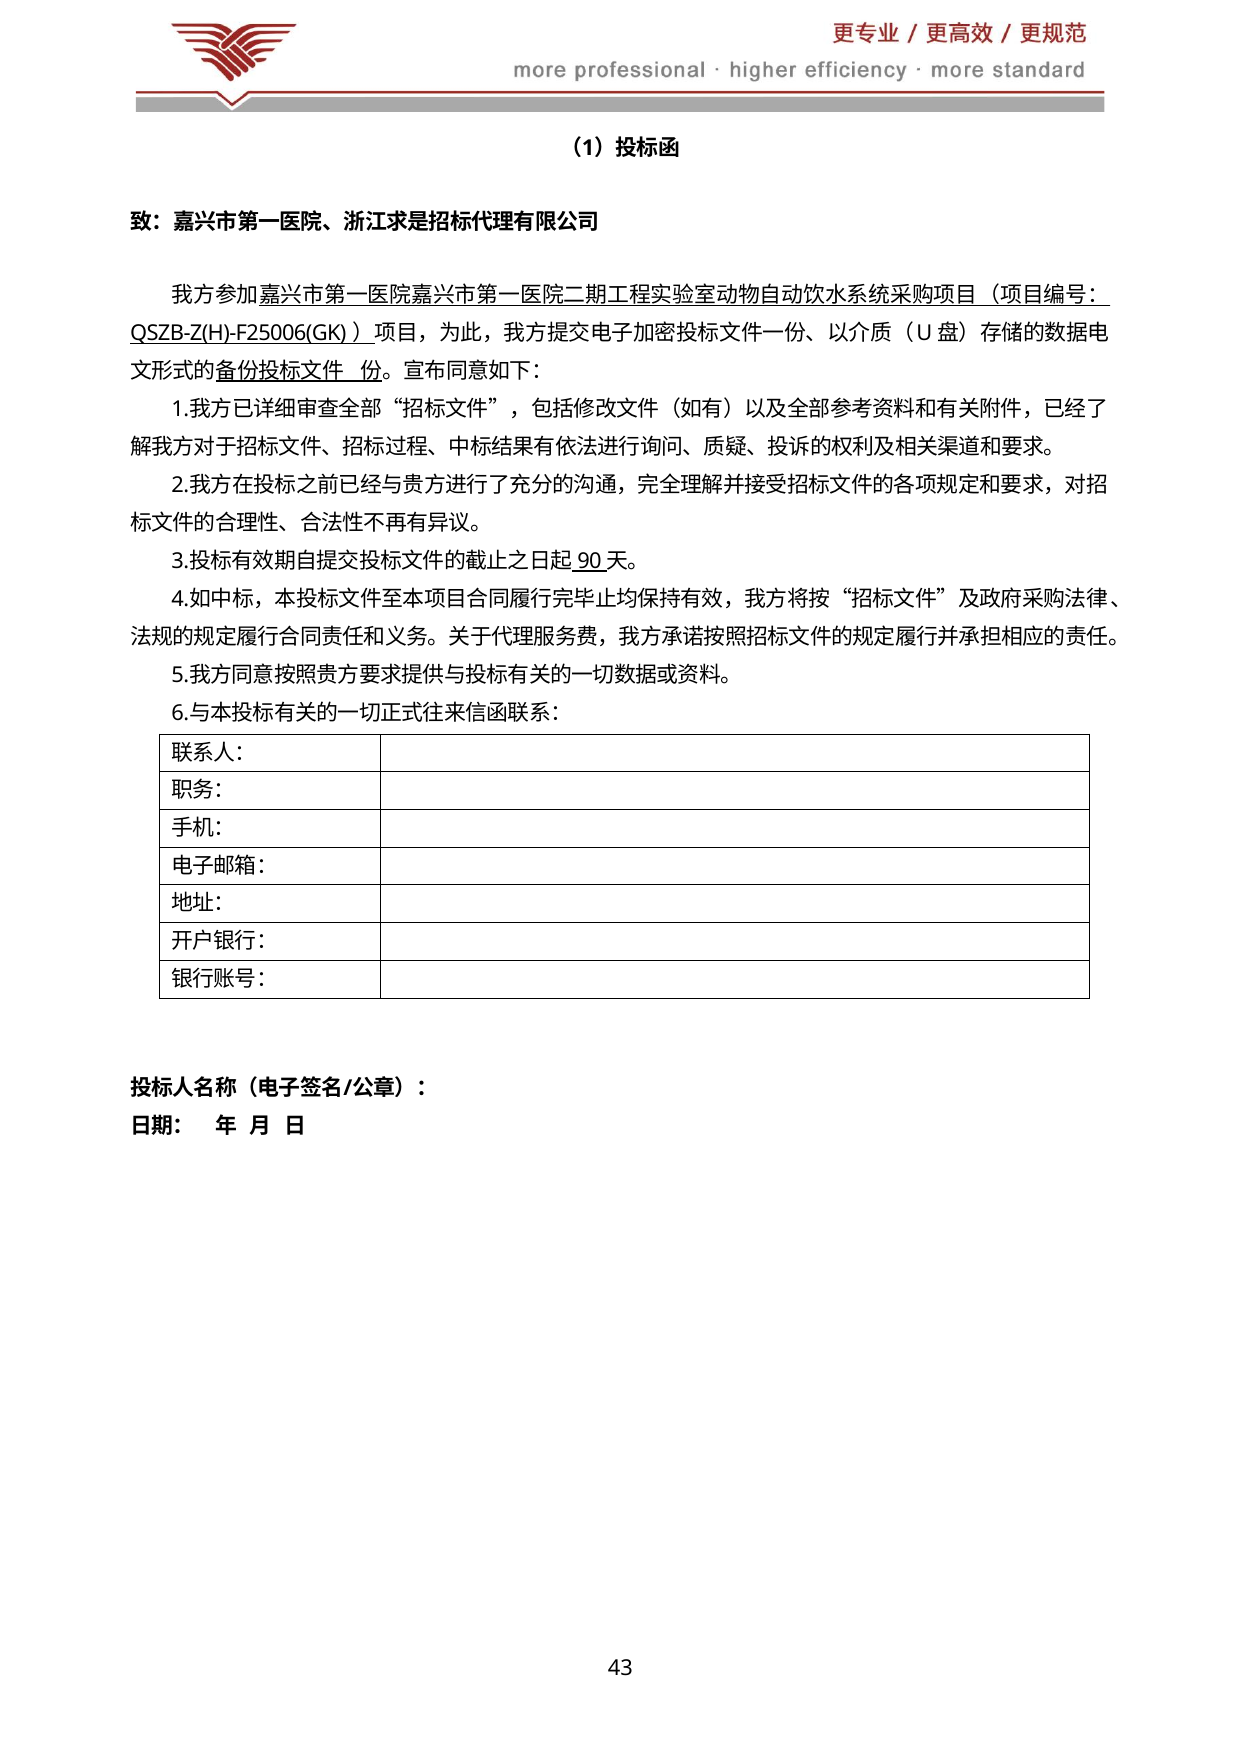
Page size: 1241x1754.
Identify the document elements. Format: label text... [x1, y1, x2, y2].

table_cell 地址： [160, 885, 380, 922]
text 致：嘉兴市第一医院、浙江求是招标代理有限公司 [130, 204, 1110, 235]
text 5.我方同意按照贵方要求提供与投标有关的一切数据或资料。 [130, 657, 1110, 689]
text 2.我方在投标之前已经与贵方进行了充分的沟通，完全理解并接受招标文件的各项规定和要求，对招标文件的合理性、合法性不再有异议。 [130, 467, 1110, 537]
table_cell [381, 848, 1089, 884]
text 3.投标有效期自提交投标文件的截止之日起 90 天。 [130, 543, 1110, 575]
table_cell [381, 923, 1089, 960]
table_cell 银行账号： [160, 961, 380, 997]
text （1）投标函 [130, 130, 1110, 162]
table_cell 职务： [160, 772, 380, 809]
table_cell 手机： [160, 810, 380, 847]
table_cell 开户银行： [160, 923, 380, 960]
text 日期： 年 月 日 [130, 1108, 1110, 1140]
text 投标人名称（电子签名/公章）： [130, 1070, 1110, 1102]
table_cell [381, 961, 1089, 997]
text 我方参加嘉兴市第一医院嘉兴市第一医院二期工程实验室动物自动饮水系统采购项目（项目编号：QSZB-Z(H)-F25006(GK) ）项目，为此，我方提交电子加密投标文件一份、以介质（U盘）存储的数据电文形式的备份投标文件 份。宣布同意如下： [130, 277, 1110, 385]
text 4.如中标，本投标文件至本项目合同履行完毕止均保持有效，我方将按“招标文件”及政府采购法律、法规的规定履行合同责任和义务。关于代理服务费，我方承诺按照招标文件的规定履行并承担相应的责任。 [130, 581, 1110, 651]
table_cell [381, 810, 1089, 847]
table_cell [381, 885, 1089, 922]
table_header [381, 735, 1089, 771]
table_header 联系人： [160, 735, 380, 771]
table_cell [381, 772, 1089, 809]
table_cell 电子邮箱： [160, 848, 380, 884]
picture [135, 0, 1105, 112]
text 1.我方已详细审查全部“招标文件”，包括修改文件（如有）以及全部参考资料和有关附件，已经了解我方对于招标文件、招标过程、中标结果有依法进行询问、质疑、投诉的权利及相关渠道和要求。 [130, 391, 1110, 461]
text 6.与本投标有关的一切正式往来信函联系： [130, 695, 1110, 727]
